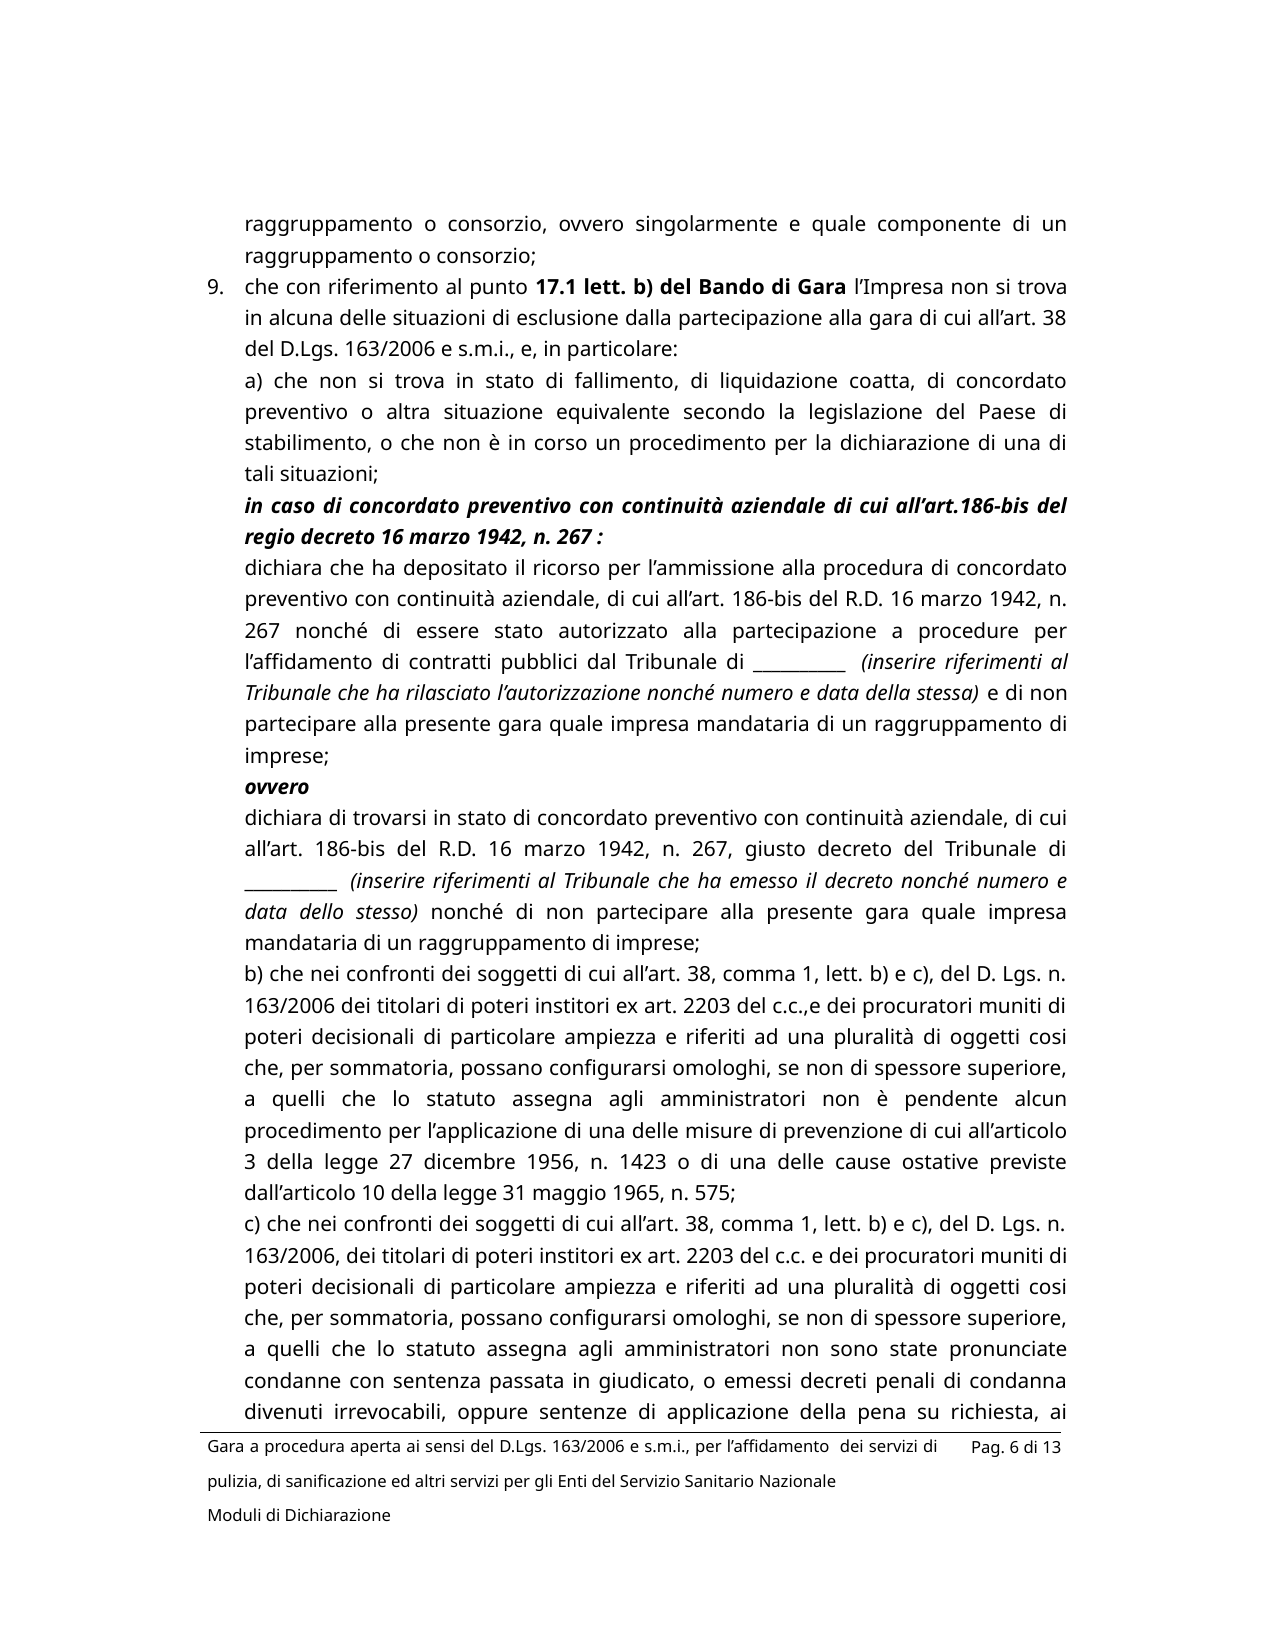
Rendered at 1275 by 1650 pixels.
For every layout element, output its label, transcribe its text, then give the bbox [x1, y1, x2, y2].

text dichiara di trovarsi in stato di concordato preventivo con continuità aziendale, di cui all’art. 186-bis del R.D. 16 marzo 1942, n. 267, giusto decreto del Tribunale di __________ (inserire riferimenti al Tribunale che ha emesso il decreto nonché numero e data dello stesso) nonché di non partecipare alla presente gara quale impresa mandataria di un raggruppamento di imprese; [244, 801, 1068, 957]
text in caso di concordato preventivo con continuità aziendale di cui all’art.186-bis del regio decreto 16 marzo 1942, n. 267 : [244, 488, 1068, 551]
text a) che non si trova in stato di fallimento, di liquidazione coatta, di concordato preventivo o altra situazione equivalente secondo la legislazione del Paese di stabilimento, o che non è in corso un procedimento per la dichiarazione di una di tali situazioni; [244, 363, 1068, 488]
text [244, 1207, 1068, 1426]
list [207, 207, 1068, 269]
text ovvero [244, 769, 1068, 801]
text b) che nei confronti dei soggetti di cui all’art. 38, comma 1, lett. b) e c), del D. Lgs. n. 163/2006 dei titolari di poteri institori ex art. 2203 del c.c.,e dei procuratori muniti di poteri decisionali di particolare ampiezza e riferiti ad una pluralità di oggetti cosi che, per sommatoria, possano configurarsi omologhi, se non di spessore superiore, a quelli che lo statuto assegna agli amministratori non è pendente alcun procedimento per l’applicazione di una delle misure di prevenzione di cui all’articolo 3 della legge 27 dicembre 1956, n. 1423 o di una delle cause ostative previste dall’articolo 10 della legge 31 maggio 1965, n. 575; [244, 957, 1068, 1207]
text dichiara che ha depositato il ricorso per l’ammissione alla procedura di concordato preventivo con continuità aziendale, di cui all’art. 186-bis del R.D. 16 marzo 1942, n. 267 nonché di essere stato autorizzato alla partecipazione a procedure per l’affidamento di contratti pubblici dal Tribunale di __________ (inserire riferimenti al Tribunale che ha rilasciato l’autorizzazione nonché numero e data della stessa) e di non partecipare alla presente gara quale impresa mandataria di un raggruppamento di imprese; [244, 551, 1068, 769]
list che con riferimento al punto 17.1 lett. b) del Bando di Gara l’Impresa non si trova in alcuna delle situazioni di esclusione dalla partecipazione alla gara di cui all’art. 38 del D.Lgs. 163/2006 e s.m.i., e, in particolare: [207, 269, 1068, 363]
